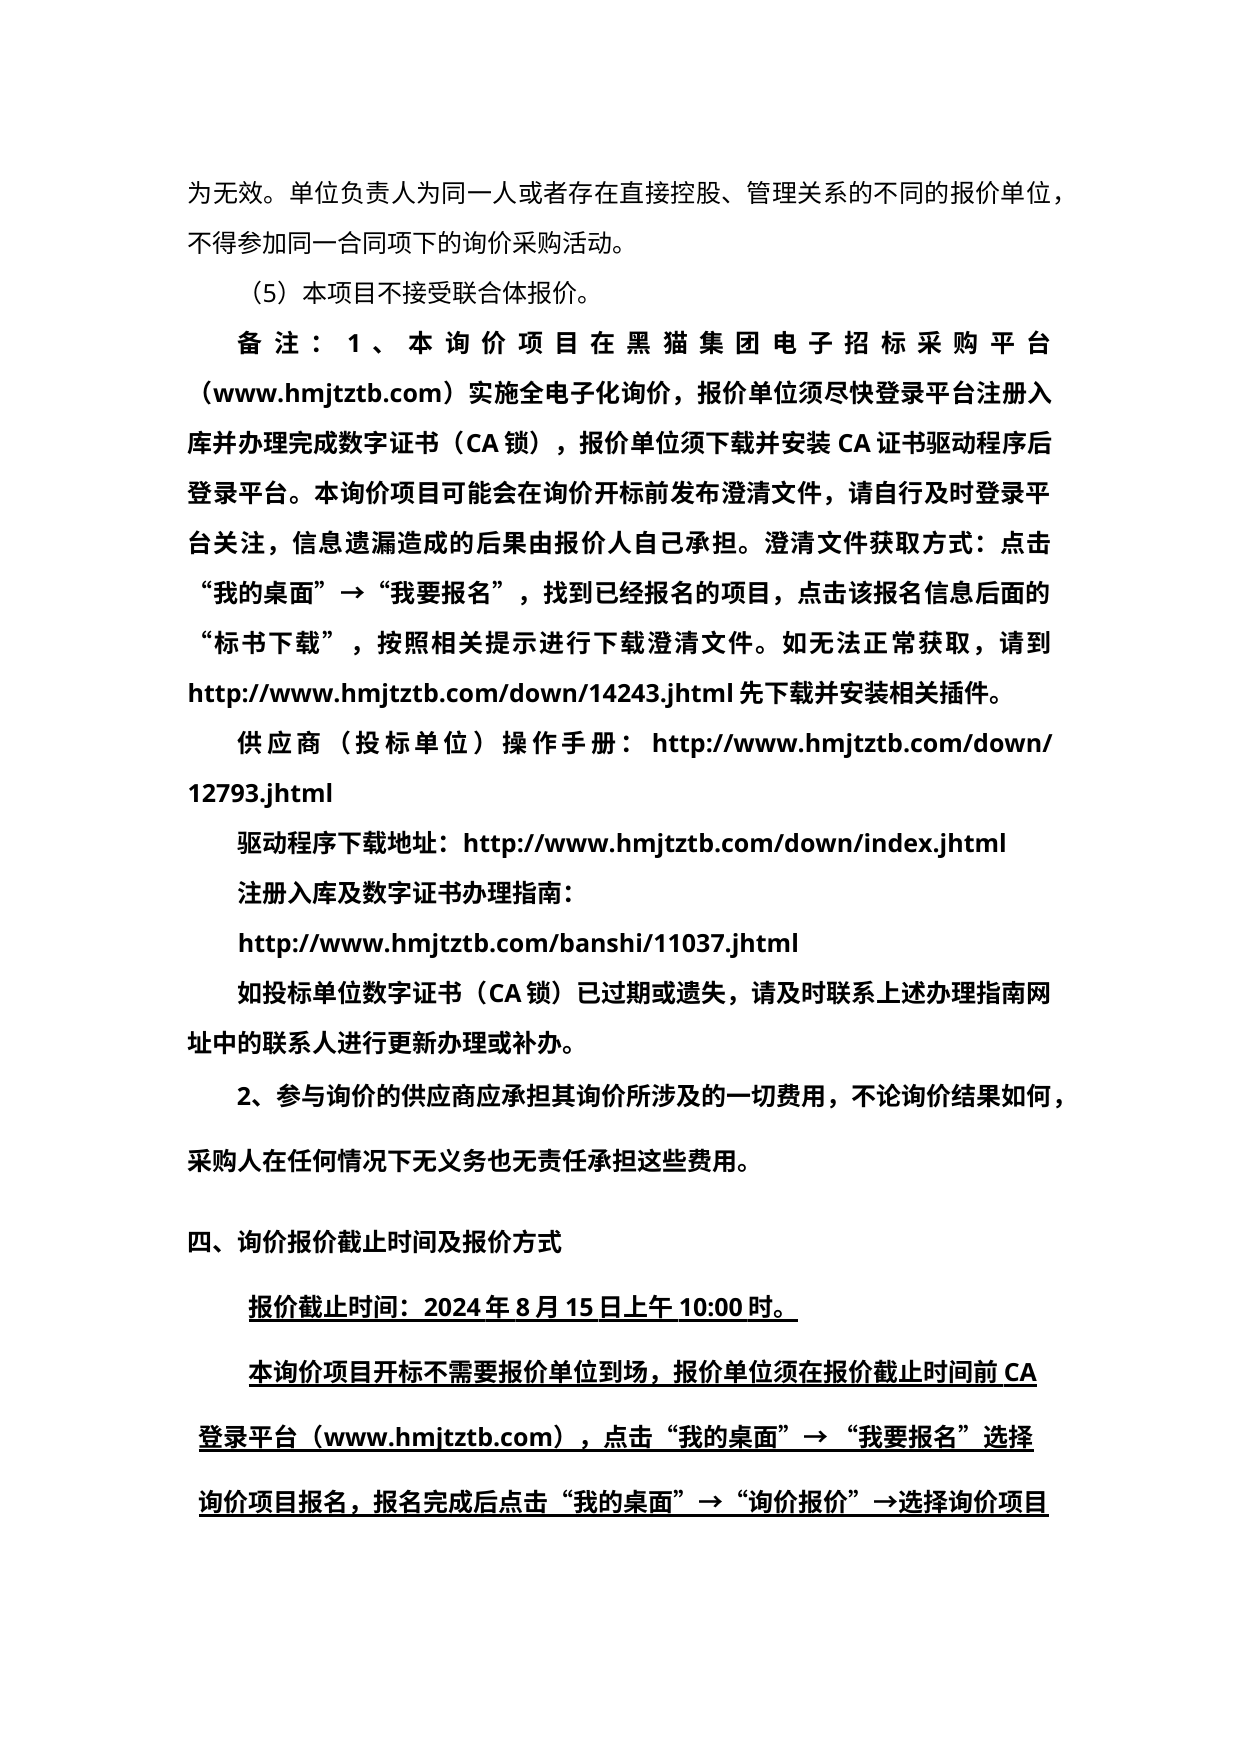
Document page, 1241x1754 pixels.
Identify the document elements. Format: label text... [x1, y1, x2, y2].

text 驱动程序下载地址：http://www.hmjtztb.com/down/index.jhtml [187, 812, 1053, 862]
text 2、参与询价的供应商应承担其询价所涉及的一切费用，不论询价结果如何，采购人在任何情况下无义务也无责任承担这些费用。 [187, 1062, 1053, 1192]
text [198, 1338, 1053, 1533]
text 报价截止时间：2024年8月15日上午10:00时。 [198, 1273, 1053, 1338]
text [187, 162, 1053, 262]
text 注册入库及数字证书办理指南： [187, 862, 1053, 912]
text 供应商（投标单位）操作手册：http://www.hmjtztb.com/down/12793.jhtml [187, 712, 1053, 812]
text 备注：1、本询价项目在黑猫集团电子招标采购平台（www.hmjtztb.com）实施全电子化询价，报价单位须尽快登录平台注册入库并办理完成数字证书（CA锁），报价单位须下载并安装CA证书驱动程序后登录平台。本询价项目可能会在询价开标前发布澄清文件，请自行及时登录平台关注，信息遗漏造成的后果由报价人自己承担。澄清文件获取方式：点击“我的桌面”→“我要报名”，找到已经报名的项目，点击该报名信息后面的“标书下载”，按照相关提示进行下载澄清文件。如无法正常获取，请到http://www.hmjtztb.com/down/14243.jhtml先下载并安装相关插件。 [187, 312, 1053, 712]
text http://www.hmjtztb.com/banshi/11037.jhtml [187, 912, 1053, 962]
text 四、询价报价截止时间及报价方式 [187, 1208, 1053, 1273]
text 如投标单位数字证书（CA锁）已过期或遗失，请及时联系上述办理指南网址中的联系人进行更新办理或补办。 [187, 962, 1053, 1062]
text （5）本项目不接受联合体报价。 [187, 262, 1053, 312]
